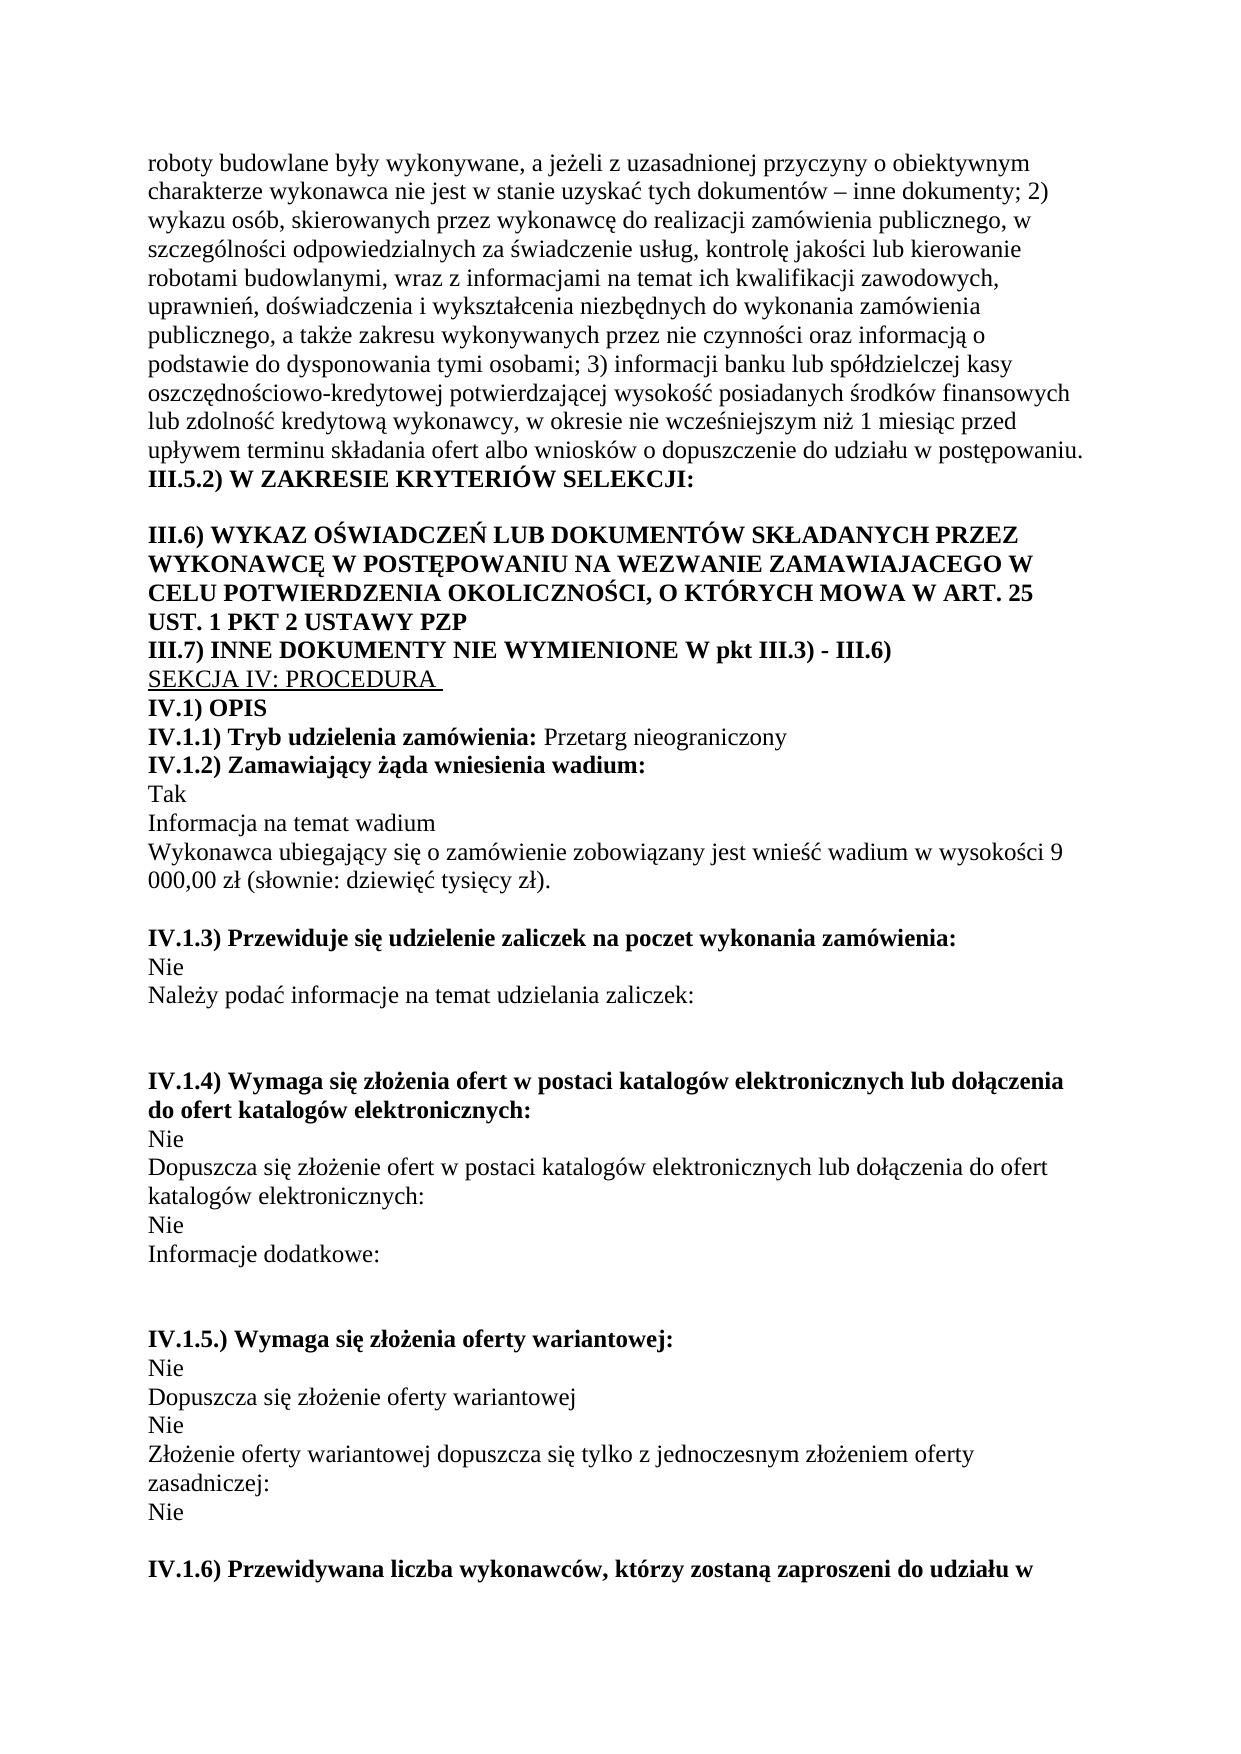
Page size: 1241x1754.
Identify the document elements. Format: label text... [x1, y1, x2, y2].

text IV.1.5.) Wymaga się złożenia oferty wariantowej: [148, 1295, 1093, 1353]
text SEKCJA IV: PROCEDURA [148, 664, 1093, 693]
text III.6) WYKAZ OŚWIADCZEŃ LUB DOKUMENTÓW SKŁADANYCH PRZEZ WYKONAWCĘ W POSTĘPOWANIU NA WEZWANIE ZAMAWIAJACEGO W CELU POTWIERDZENIA OKOLICZNOŚCI, O KTÓRYCH MOWA W ART. 25 UST. 1 PKT 2 USTAWY PZP [148, 521, 1093, 636]
text Nie Dopuszcza się złożenie oferty wariantowej Nie Złożenie oferty wariantowej dopuszcza się tylko z jednoczesnym złożeniem oferty zasadniczej: Nie [148, 1353, 1093, 1525]
text IV.1.3) Przewiduje się udzielenie zaliczek na poczet wykonania zamówienia: [148, 894, 1093, 952]
text Nie Należy podać informacje na temat udzielania zaliczek: [148, 952, 1093, 1037]
text Tak Informacja na temat wadium Wykonawca ubiegający się o zamówienie zobowiązany jest wnieść wadium w wysokości 9 000,00 zł (słownie: dziewięć tysięcy zł). [148, 779, 1093, 894]
text III.7) INNE DOKUMENTY NIE WYMIENIONE W pkt III.3) - III.6) [148, 636, 1093, 664]
text IV.1) OPIS IV.1.1) Tryb udzielenia zamówienia: Przetarg nieograniczony IV.1.2) Zamawiający żąda wniesienia wadium: [148, 693, 1093, 779]
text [148, 1525, 1093, 1583]
text IV.1.4) Wymaga się złożenia ofert w postaci katalogów elektronicznych lub dołączenia do ofert katalogów elektronicznych: [148, 1037, 1093, 1124]
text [148, 148, 1093, 521]
text Nie Dopuszcza się złożenie ofert w postaci katalogów elektronicznych lub dołączenia do ofert katalogów elektronicznych: Nie Informacje dodatkowe: [148, 1124, 1093, 1295]
